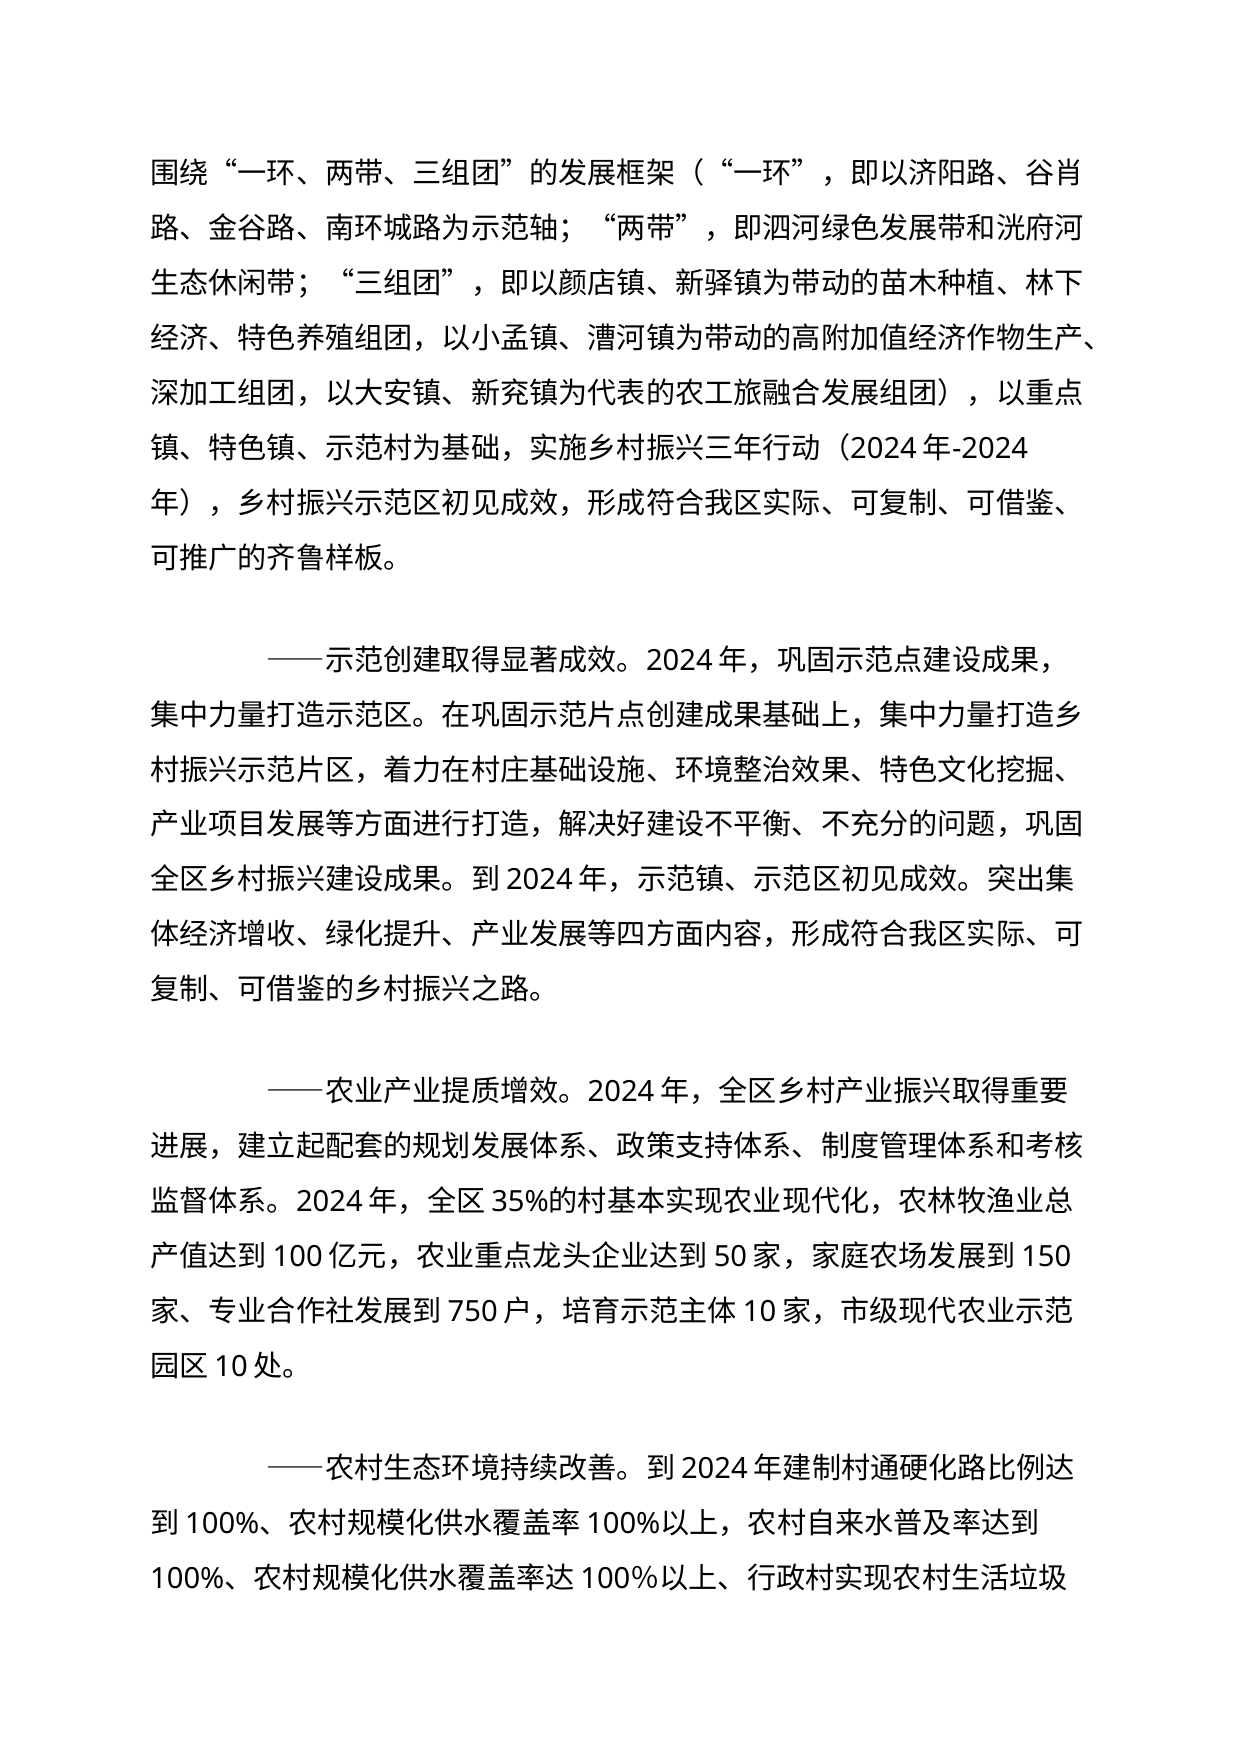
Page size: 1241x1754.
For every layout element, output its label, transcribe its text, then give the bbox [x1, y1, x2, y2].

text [150, 1444, 1090, 1597]
text ——农业产业提质增效。2024年，全区乡村产业振兴取得重要进展，建立起配套的规划发展体系、政策支持体系、制度管理体系和考核监督体系。2024年，全区35%的村基本实现农业现代化，农林牧渔业总产值达到100亿元，农业重点龙头企业达到50家，家庭农场发展到150家、专业合作社发展到750户，培育示范主体10家，市级现代农业示范园区10处。 [150, 1067, 1090, 1385]
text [150, 150, 1090, 577]
text ——示范创建取得显著成效。2024年，巩固示范点建设成果，集中力量打造示范区。在巩固示范片点创建成果基础上，集中力量打造乡村振兴示范片区，着力在村庄基础设施、环境整治效果、特色文化挖掘、产业项目发展等方面进行打造，解决好建设不平衡、不充分的问题，巩固全区乡村振兴建设成果。到2024年，示范镇、示范区初见成效。突出集体经济增收、绿化提升、产业发展等四方面内容，形成符合我区实际、可复制、可借鉴的乡村振兴之路。 [150, 636, 1090, 1008]
